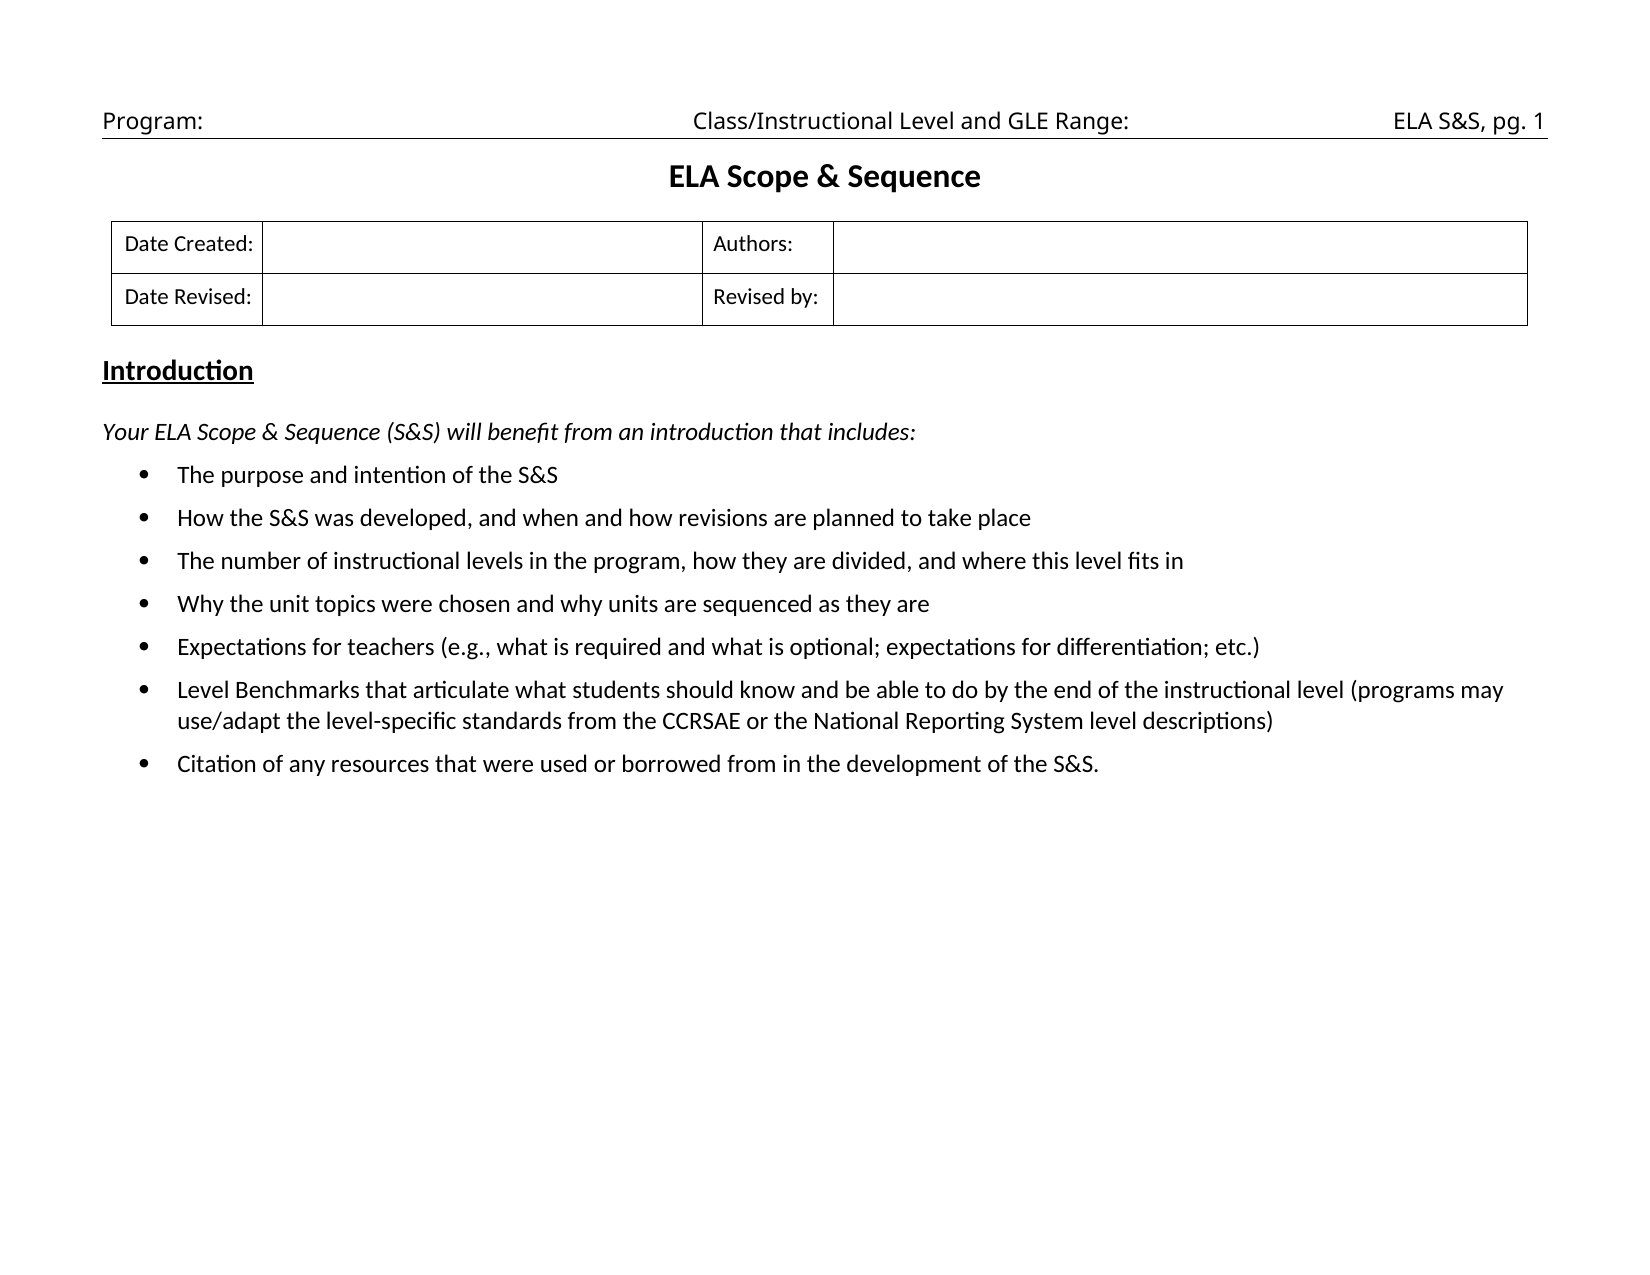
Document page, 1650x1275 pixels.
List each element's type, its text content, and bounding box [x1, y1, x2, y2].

list Why the unit topics were chosen and why units are sequenced as they are [139, 588, 1548, 619]
list Level Benchmarks that articulate what students should know and be able to do by the end of the instructional level (programs may use/adapt the level-specific standards from the CCRSAE or the National Reporting System level descriptions) [139, 674, 1548, 735]
table_header Authors: [703, 222, 833, 273]
text Your ELA Scope & Sequence (S&S) will benefit from an introduction that includes: [102, 416, 1548, 447]
text Introduction [102, 352, 1548, 388]
table_header [834, 222, 1527, 273]
table_cell [263, 274, 702, 325]
list How the S&S was developed, and when and how revisions are planned to take place [139, 502, 1548, 533]
table_header Date Created: [112, 222, 262, 273]
table_cell Date Revised: [112, 274, 262, 325]
list The number of instructional levels in the program, how they are divided, and where this level fits in [139, 545, 1548, 576]
list The purpose and intention of the S&S [139, 459, 1548, 490]
table_cell [834, 274, 1527, 325]
table_cell Revised by: [703, 274, 833, 325]
list Citation of any resources that were used or borrowed from in the development of the S&S. [139, 748, 1548, 778]
text ELA Scope & Sequence [102, 154, 1548, 195]
list Expectations for teachers (e.g., what is required and what is optional; expectations for differentiation; etc.) [139, 631, 1548, 662]
table_header [263, 222, 702, 273]
